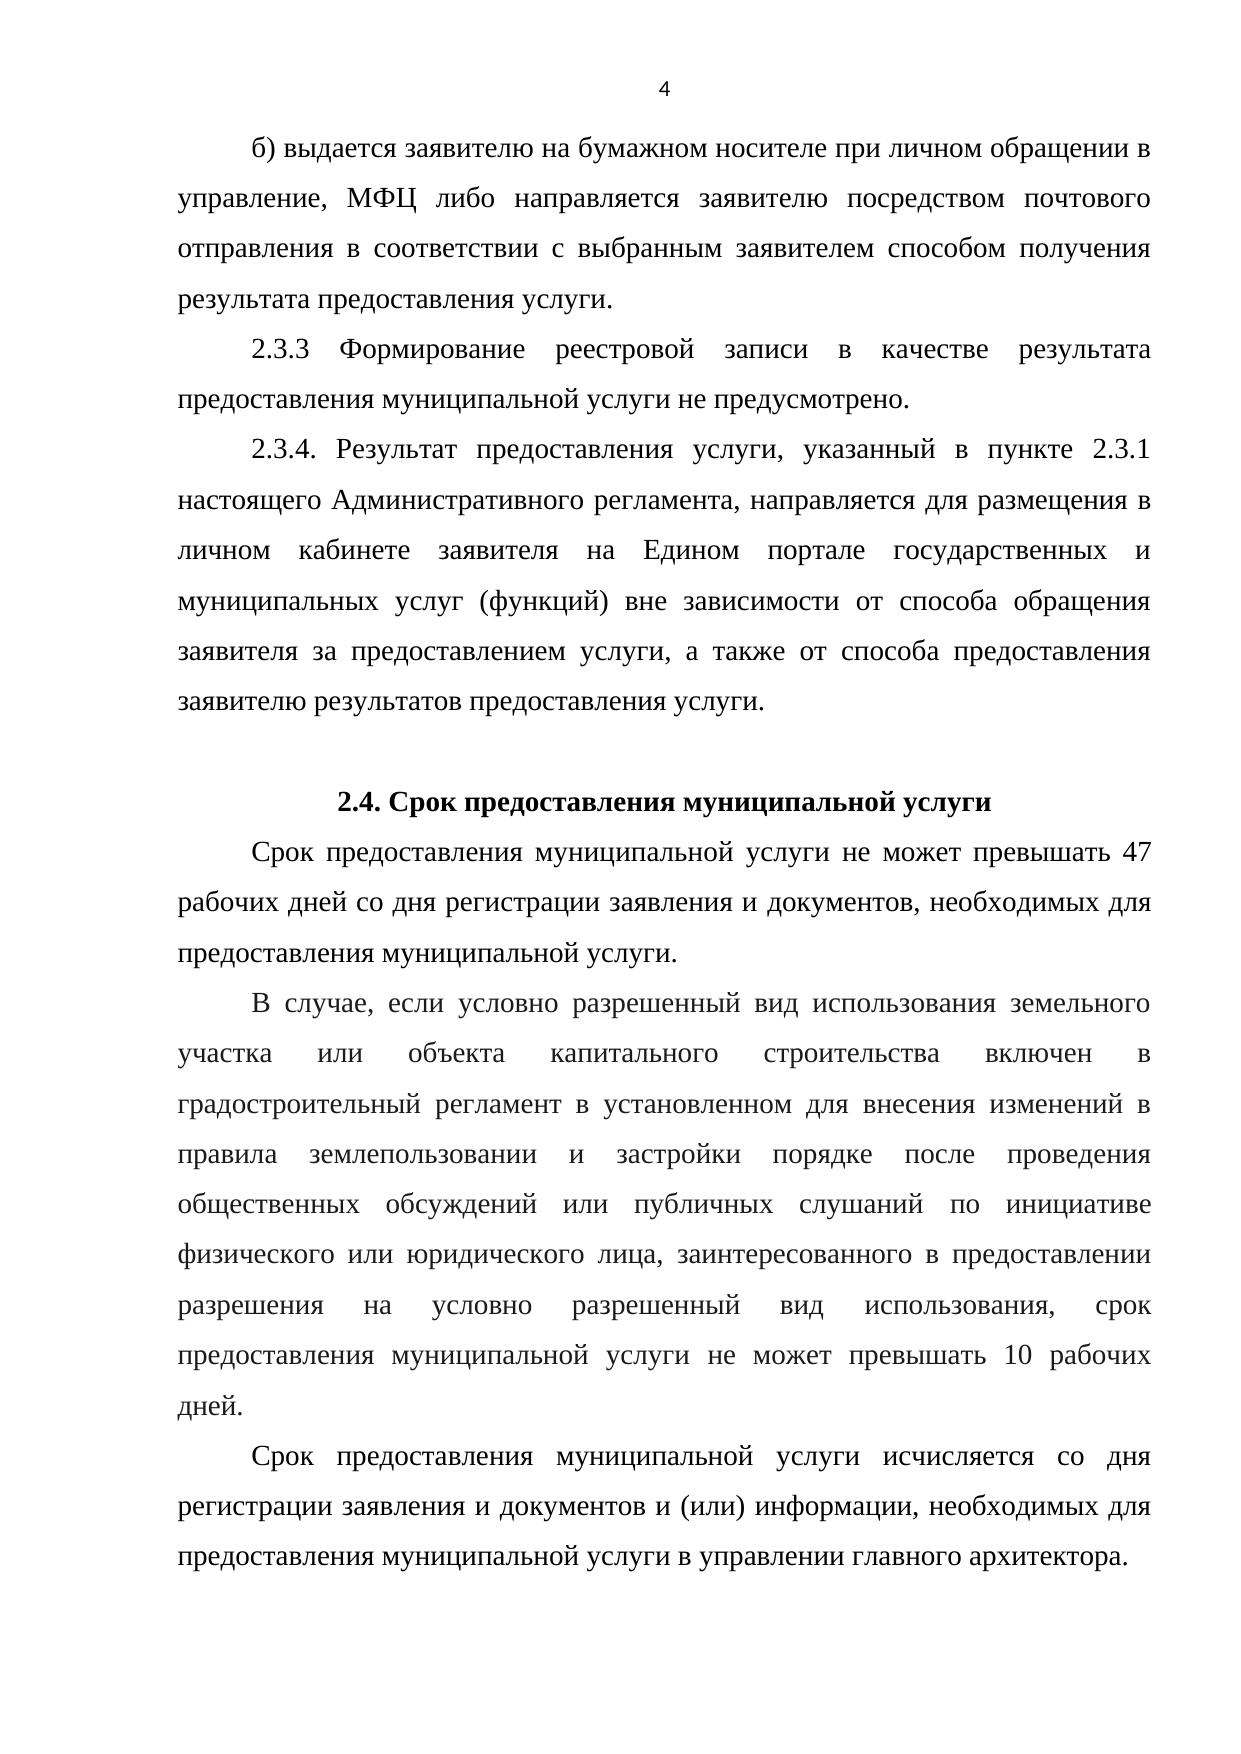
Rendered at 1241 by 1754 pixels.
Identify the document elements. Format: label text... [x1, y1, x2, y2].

text 2.4. Срок предоставления муниципальной услуги [177, 784, 1152, 817]
text В случае, если условно разрешенный вид использования земельного участка или объекта капитального строительства включен в градостроительный регламент в установленном для внесения изменений в правила землепользовании и застройки порядке после проведения общественных обсуждений или публичных слушаний по инициативе физического или юридического лица, заинтересованного в предоставлении разрешения на условно разрешенный вид использования, срок предоставления муниципальной услуги не может превышать 10 рабочих дней. [177, 985, 1152, 1421]
text 2.3.3 Формирование реестровой записи в качестве результата предоставления муниципальной услуги не предусмотрено. [177, 331, 1152, 415]
text 2.3.4. Результат предоставления услуги, указанный в пункте 2.3.1 настоящего Административного регламента, направляется для размещения в личном кабинете заявителя на Едином портале государственных и муниципальных услуг (функций) вне зависимости от способа обращения заявителя за предоставлением услуги, а также от способа предоставления заявителю результатов предоставления услуги. [177, 432, 1152, 717]
text б) выдается заявителю на бумажном носителе при личном обращении в управление, МФЦ либо направляется заявителю посредством почтового отправления в соответствии с выбранным заявителем способом получения результата предоставления услуги. [177, 130, 1152, 314]
text Срок предоставления муниципальной услуги исчисляется со дня регистрации заявления и документов и (или) информации, необходимых для предоставления муниципальной услуги в управлении главного архитектора. [177, 1438, 1152, 1572]
text Срок предоставления муниципальной услуги не может превышать 47 рабочих дней со дня регистрации заявления и документов, необходимых для предоставления муниципальной услуги. [177, 834, 1152, 968]
